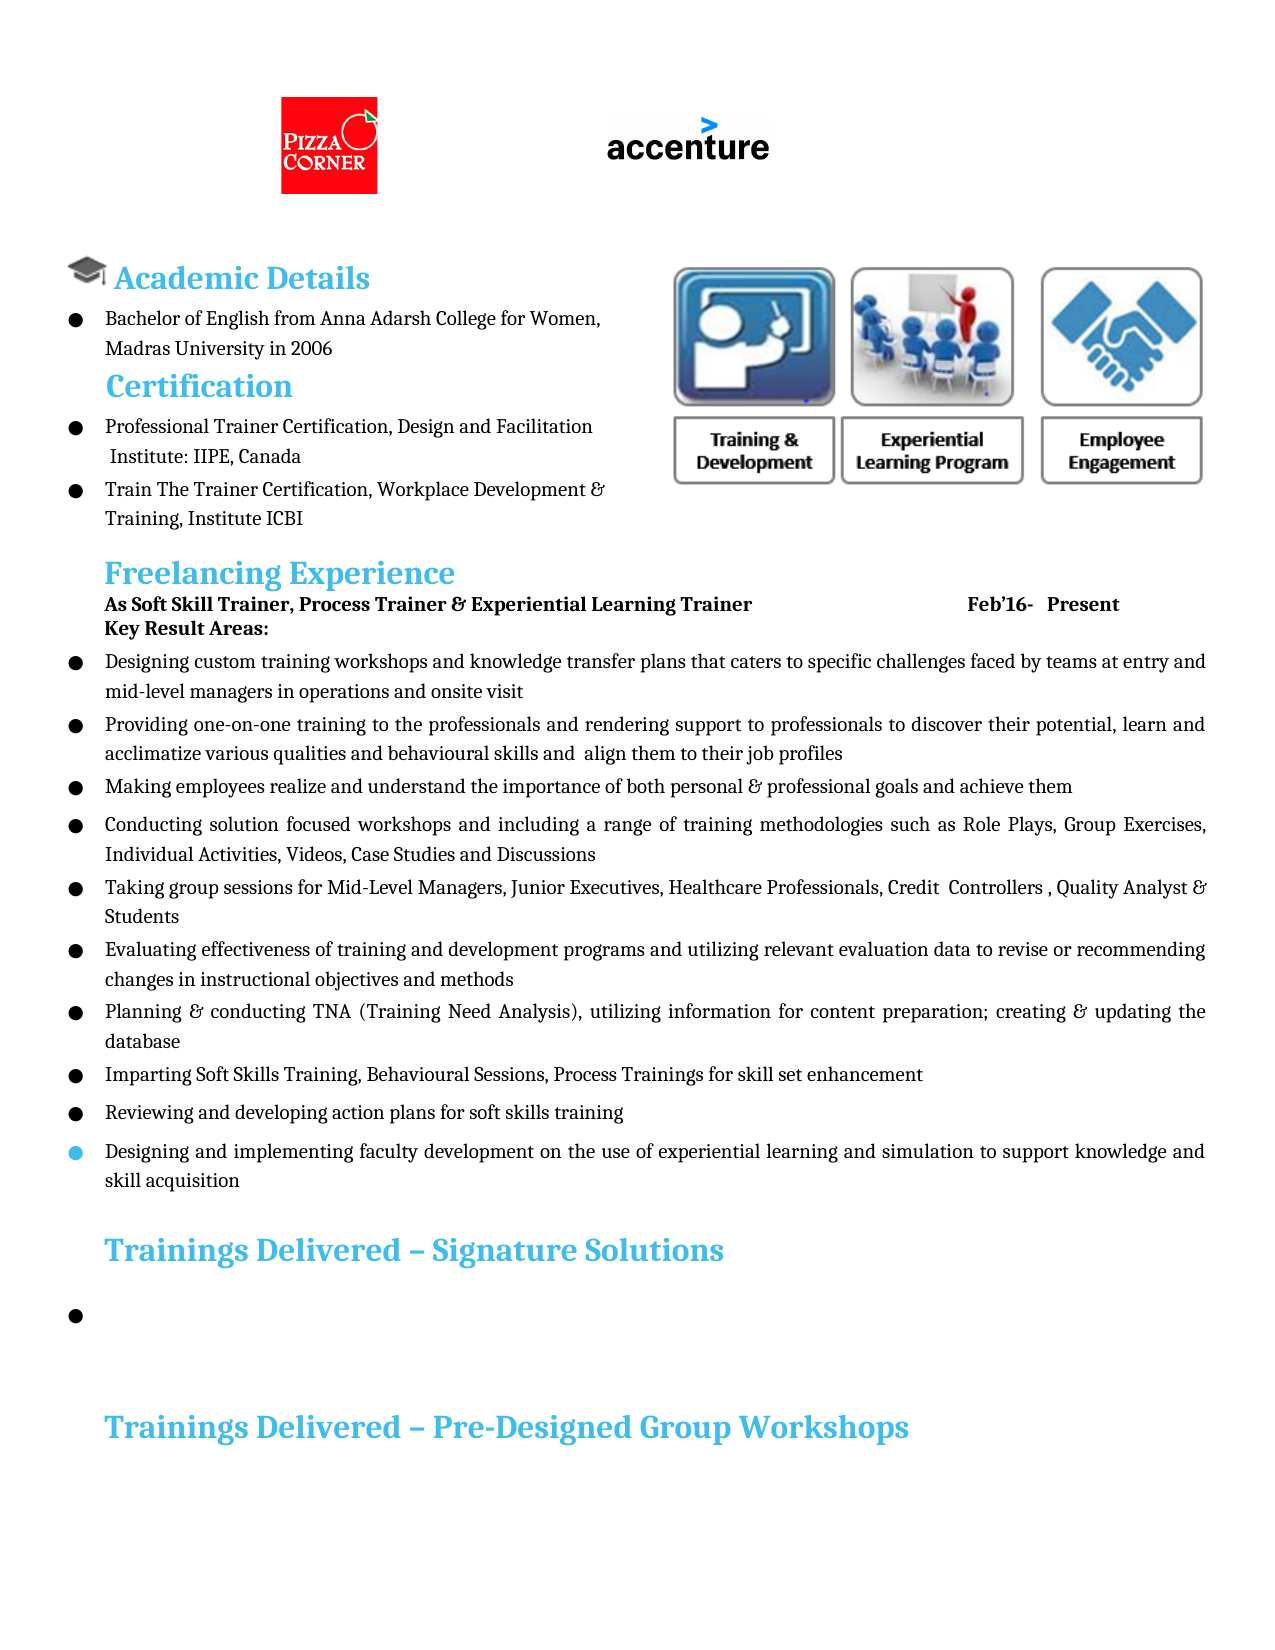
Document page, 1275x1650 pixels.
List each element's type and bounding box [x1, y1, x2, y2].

picture [281, 97, 378, 194]
picture [67, 250, 108, 290]
picture [668, 256, 1207, 493]
table_cell [56, 38, 1219, 250]
picture [605, 115, 771, 161]
table_cell [56, 250, 1219, 1475]
